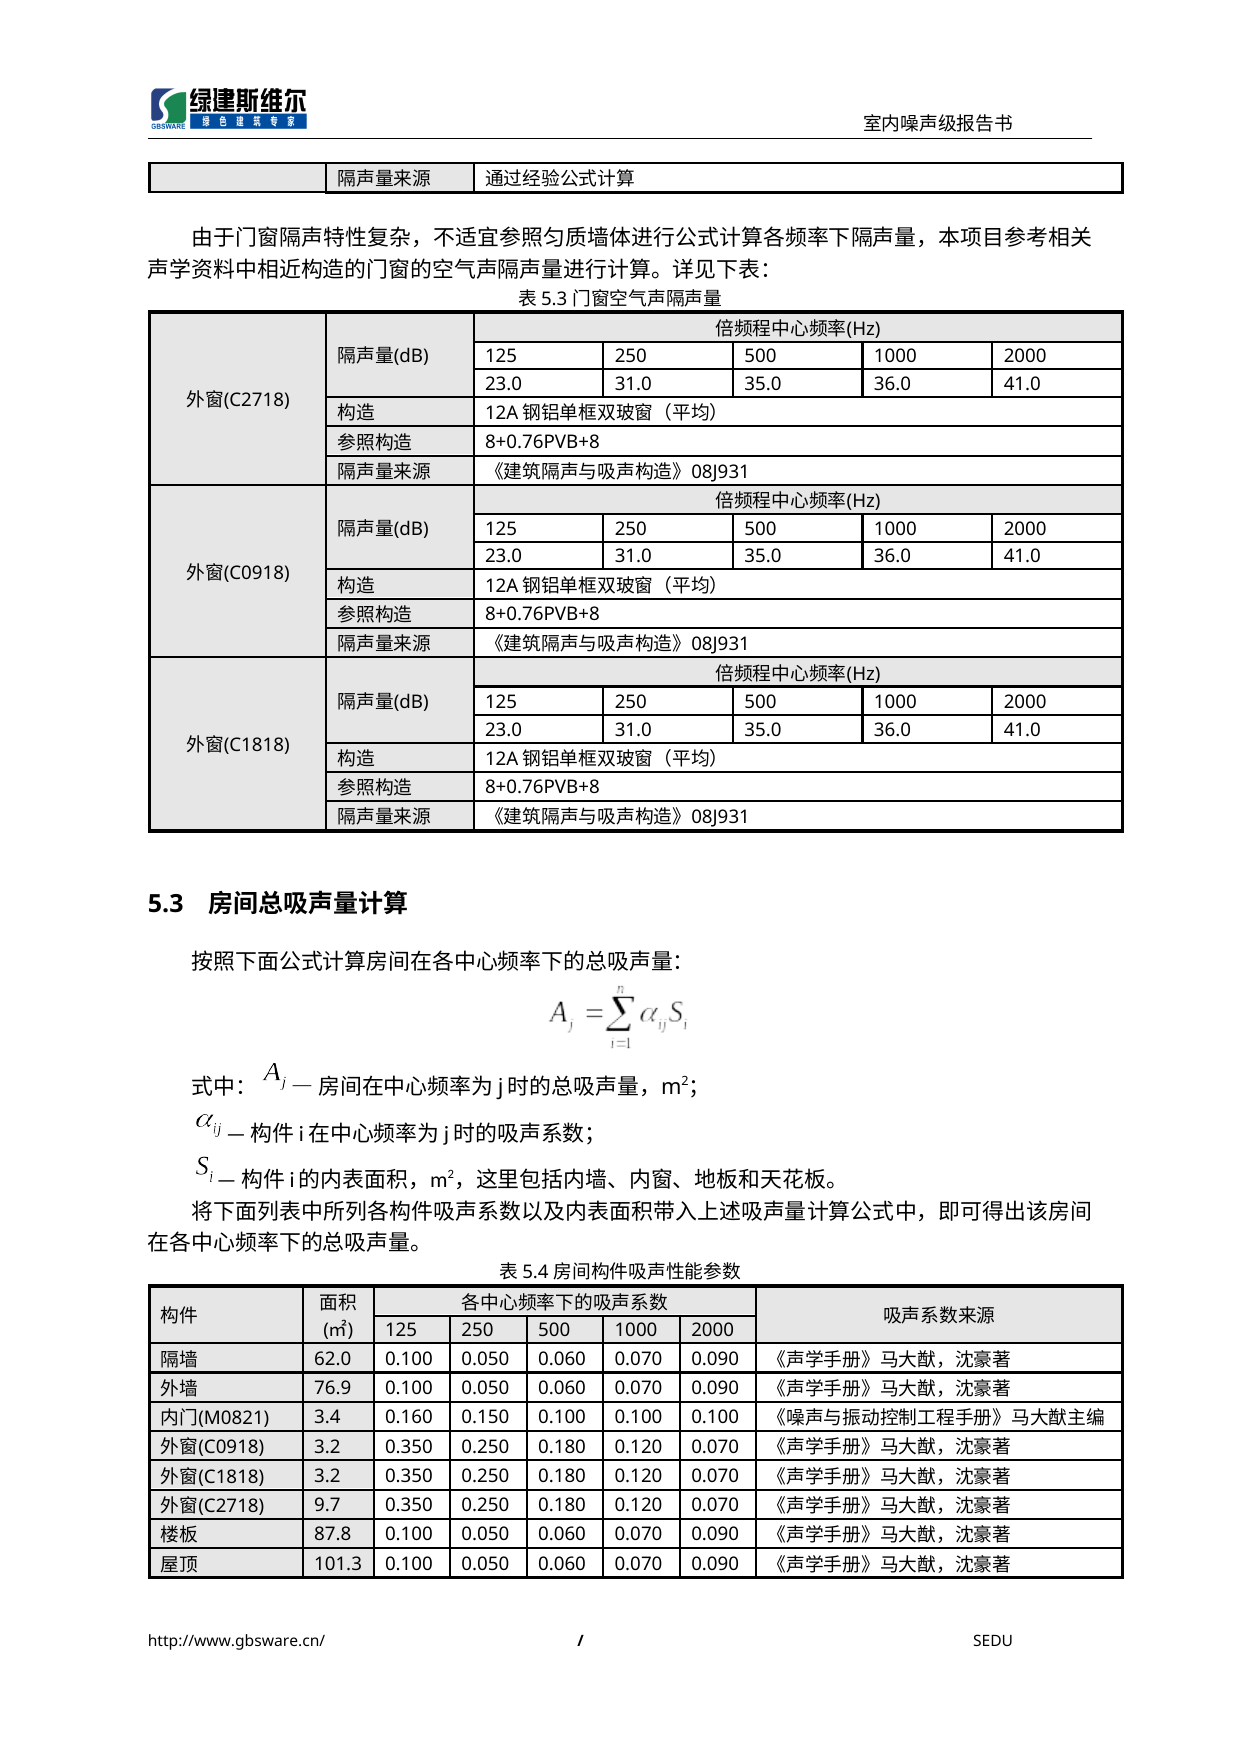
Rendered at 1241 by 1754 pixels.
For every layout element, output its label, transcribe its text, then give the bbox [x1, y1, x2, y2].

table_cell 125 [475, 688, 602, 714]
table_cell 0.050 [451, 1549, 526, 1576]
table_cell 41.0 [993, 543, 1121, 568]
table_cell 0.350 [375, 1461, 449, 1488]
table_cell 《声学手册》马大猷，沈豪著 [757, 1374, 1121, 1401]
text 由于门窗隔声特性复杂，不适宜参照匀质墙体进行公式计算各频率下隔声量，本项目参考相关声学资料中相近构造的门窗的空气声隔声量进行计算。详见下表： [148, 220, 1092, 283]
table_cell 3.2 [304, 1461, 373, 1488]
table_cell 31.0 [604, 543, 732, 568]
table_cell 125 [375, 1317, 449, 1342]
table_cell 250 [451, 1317, 526, 1342]
table_cell 屋顶 [151, 1549, 302, 1576]
table_cell 0.090 [681, 1344, 755, 1371]
table_cell 36.0 [864, 370, 991, 396]
table_cell 隔声量(dB) [327, 486, 473, 568]
table_cell 内门(M0821) [151, 1403, 302, 1430]
table_cell 参照构造 [327, 427, 473, 454]
table_cell 0.070 [681, 1491, 755, 1518]
table_cell 参照构造 [327, 773, 473, 800]
table_cell 倍频程中心频率(Hz) [475, 486, 1121, 513]
table_cell 41.0 [993, 370, 1121, 396]
subtitle 房间总吸声量计算 [148, 883, 1092, 919]
table_cell 楼板 [151, 1520, 302, 1547]
table_cell 隔声量来源 [327, 629, 473, 656]
table_header 外窗(C2718) [151, 314, 325, 484]
table_cell 外墙 [151, 1374, 302, 1401]
table_cell 41.0 [993, 716, 1121, 742]
table_cell 《声学手册》马大猷，沈豪著 [757, 1344, 1121, 1371]
table_cell 1000 [604, 1317, 679, 1342]
table_header 各中心频率下的吸声系数 [375, 1288, 755, 1314]
table_cell 35.0 [734, 716, 861, 742]
table_cell 外窗(C1818) [151, 658, 325, 829]
table_cell 87.8 [304, 1520, 373, 1547]
table_cell 0.120 [604, 1461, 679, 1488]
text — 构件i的内表面积，m2，这里包括内墙、内窗、地板和天花板。 [148, 1148, 1092, 1194]
table_cell 35.0 [734, 543, 861, 568]
table_header 倍频程中心频率(Hz) [475, 314, 1121, 341]
table_cell 0.050 [451, 1344, 526, 1371]
table_cell 《建筑隔声与吸声构造》08J931 [475, 629, 1121, 656]
table_cell 8+0.76PVB+8 [475, 427, 1121, 454]
table_cell 外窗(C2718) [151, 1491, 302, 1518]
table_cell 0.070 [681, 1432, 755, 1459]
text 表5.3 门窗空气声隔声量 [148, 283, 1092, 310]
table_cell 0.090 [681, 1549, 755, 1576]
table_cell 0.160 [375, 1403, 449, 1430]
text 表5.4 房间构件吸声性能参数 [148, 1257, 1092, 1284]
table_cell 倍频程中心频率(Hz) [475, 658, 1121, 685]
table_cell 3.2 [304, 1432, 373, 1459]
table_cell 《声学手册》马大猷，沈豪著 [757, 1491, 1121, 1518]
table_cell 500 [734, 343, 861, 368]
table_cell 0.060 [528, 1344, 602, 1371]
table_cell 隔声量来源 [327, 457, 473, 484]
table_cell 1000 [864, 343, 991, 368]
table_cell 2000 [681, 1317, 755, 1342]
table_cell 隔声量来源 [327, 164, 473, 191]
table_cell 1000 [864, 515, 991, 541]
table_cell 构造 [327, 744, 473, 771]
table_cell 12A钢铝单框双玻窗（平均） [475, 398, 1121, 425]
table_cell 500 [734, 688, 861, 714]
table_header 构件 [151, 1288, 302, 1342]
table_cell 0.100 [528, 1403, 602, 1430]
table_cell 12A钢铝单框双玻窗（平均） [475, 744, 1121, 771]
table_cell 36.0 [864, 543, 991, 568]
table_cell 《声学手册》马大猷，沈豪著 [757, 1432, 1121, 1459]
table_cell 隔墙 [151, 1344, 302, 1371]
table_cell 500 [734, 515, 861, 541]
text 式中：— 房间在中心频率为j时的总吸声量，m2； [148, 1054, 1092, 1101]
table_cell 0.050 [451, 1520, 526, 1547]
table_cell 23.0 [475, 543, 602, 568]
table_cell 0.100 [375, 1374, 449, 1401]
table_cell 76.9 [304, 1374, 373, 1401]
table_cell 参照构造 [327, 600, 473, 627]
table_cell 0.150 [451, 1403, 526, 1430]
table_header 吸声系数来源 [757, 1288, 1121, 1342]
text 将下面列表中所列各构件吸声系数以及内表面积带入上述吸声量计算公式中，即可得出该房间在各中心频率下的总吸声量。 [148, 1194, 1092, 1257]
table_cell 0.350 [375, 1432, 449, 1459]
table_cell 9.7 [304, 1491, 373, 1518]
table_cell 36.0 [864, 716, 991, 742]
table_cell 《建筑隔声与吸声构造》08J931 [475, 457, 1121, 484]
table_cell 23.0 [475, 716, 602, 742]
table_cell 31.0 [604, 716, 732, 742]
table_cell 2000 [993, 688, 1121, 714]
table_cell 0.180 [528, 1461, 602, 1488]
table_cell 125 [475, 343, 602, 368]
table_cell 23.0 [475, 370, 602, 396]
table_cell 0.100 [375, 1344, 449, 1371]
table_cell 0.350 [375, 1491, 449, 1518]
table_cell 35.0 [734, 370, 861, 396]
table_cell 8+0.76PVB+8 [475, 773, 1121, 800]
table_cell 《建筑隔声与吸声构造》08J931 [475, 802, 1121, 829]
table_cell 0.250 [451, 1461, 526, 1488]
table_cell 0.100 [375, 1549, 449, 1576]
table_cell 外窗(C0918) [151, 486, 325, 656]
table_cell 通过经验公式计算 [475, 164, 1121, 191]
table_cell 1000 [864, 688, 991, 714]
table_cell 《声学手册》马大猷，沈豪著 [757, 1549, 1121, 1576]
table_cell 2000 [993, 343, 1121, 368]
table_cell 0.250 [451, 1491, 526, 1518]
table_cell 3.4 [304, 1403, 373, 1430]
table_cell 250 [604, 515, 732, 541]
table_cell 12A钢铝单框双玻窗（平均） [475, 570, 1121, 597]
table_cell 0.180 [528, 1491, 602, 1518]
table_cell 0.100 [604, 1403, 679, 1430]
table_cell 0.100 [375, 1520, 449, 1547]
table_cell 0.070 [604, 1344, 679, 1371]
table_cell 隔声量来源 [327, 802, 473, 829]
table_cell 31.0 [604, 370, 732, 396]
table_cell 62.0 [304, 1344, 373, 1371]
table_cell 外窗(C1818) [151, 1461, 302, 1488]
table_cell 隔声量(dB) [327, 658, 473, 742]
table_cell 0.070 [681, 1461, 755, 1488]
table_cell 0.070 [604, 1520, 679, 1547]
table_cell 0.060 [528, 1549, 602, 1576]
table_cell 250 [604, 343, 732, 368]
table_cell 0.050 [451, 1374, 526, 1401]
table_cell 《噪声与振动控制工程手册》马大猷主编 [757, 1403, 1121, 1430]
table_cell 500 [528, 1317, 602, 1342]
table_cell 250 [604, 688, 732, 714]
table_cell 构造 [327, 398, 473, 425]
table_cell 2000 [993, 515, 1121, 541]
text — 构件i在中心频率为j时的吸声系数； [148, 1101, 1092, 1148]
table_cell 0.060 [528, 1374, 602, 1401]
table_header 面积 (㎡) [304, 1288, 373, 1342]
table_cell 0.120 [604, 1432, 679, 1459]
table_cell 《声学手册》马大猷，沈豪著 [757, 1461, 1121, 1488]
table_cell 0.100 [681, 1403, 755, 1430]
table_cell 0.070 [604, 1374, 679, 1401]
table_cell 构造 [327, 570, 473, 597]
table_cell 125 [475, 515, 602, 541]
table_cell 0.120 [604, 1491, 679, 1518]
table_cell 0.250 [451, 1432, 526, 1459]
table_cell 0.070 [604, 1549, 679, 1576]
table_cell 101.3 [304, 1549, 373, 1576]
table_cell 0.060 [528, 1520, 602, 1547]
text 按照下面公式计算房间在各中心频率下的总吸声量： [148, 944, 1092, 976]
table_cell 8+0.76PVB+8 [475, 600, 1121, 627]
table_cell 0.180 [528, 1432, 602, 1459]
table_cell 《声学手册》马大猷，沈豪著 [757, 1520, 1121, 1547]
table_header 隔声量(dB) [327, 314, 473, 396]
table_cell 0.090 [681, 1374, 755, 1401]
picture [147, 88, 308, 130]
table_cell 0.090 [681, 1520, 755, 1547]
table_cell 外窗(C0918) [151, 1432, 302, 1459]
